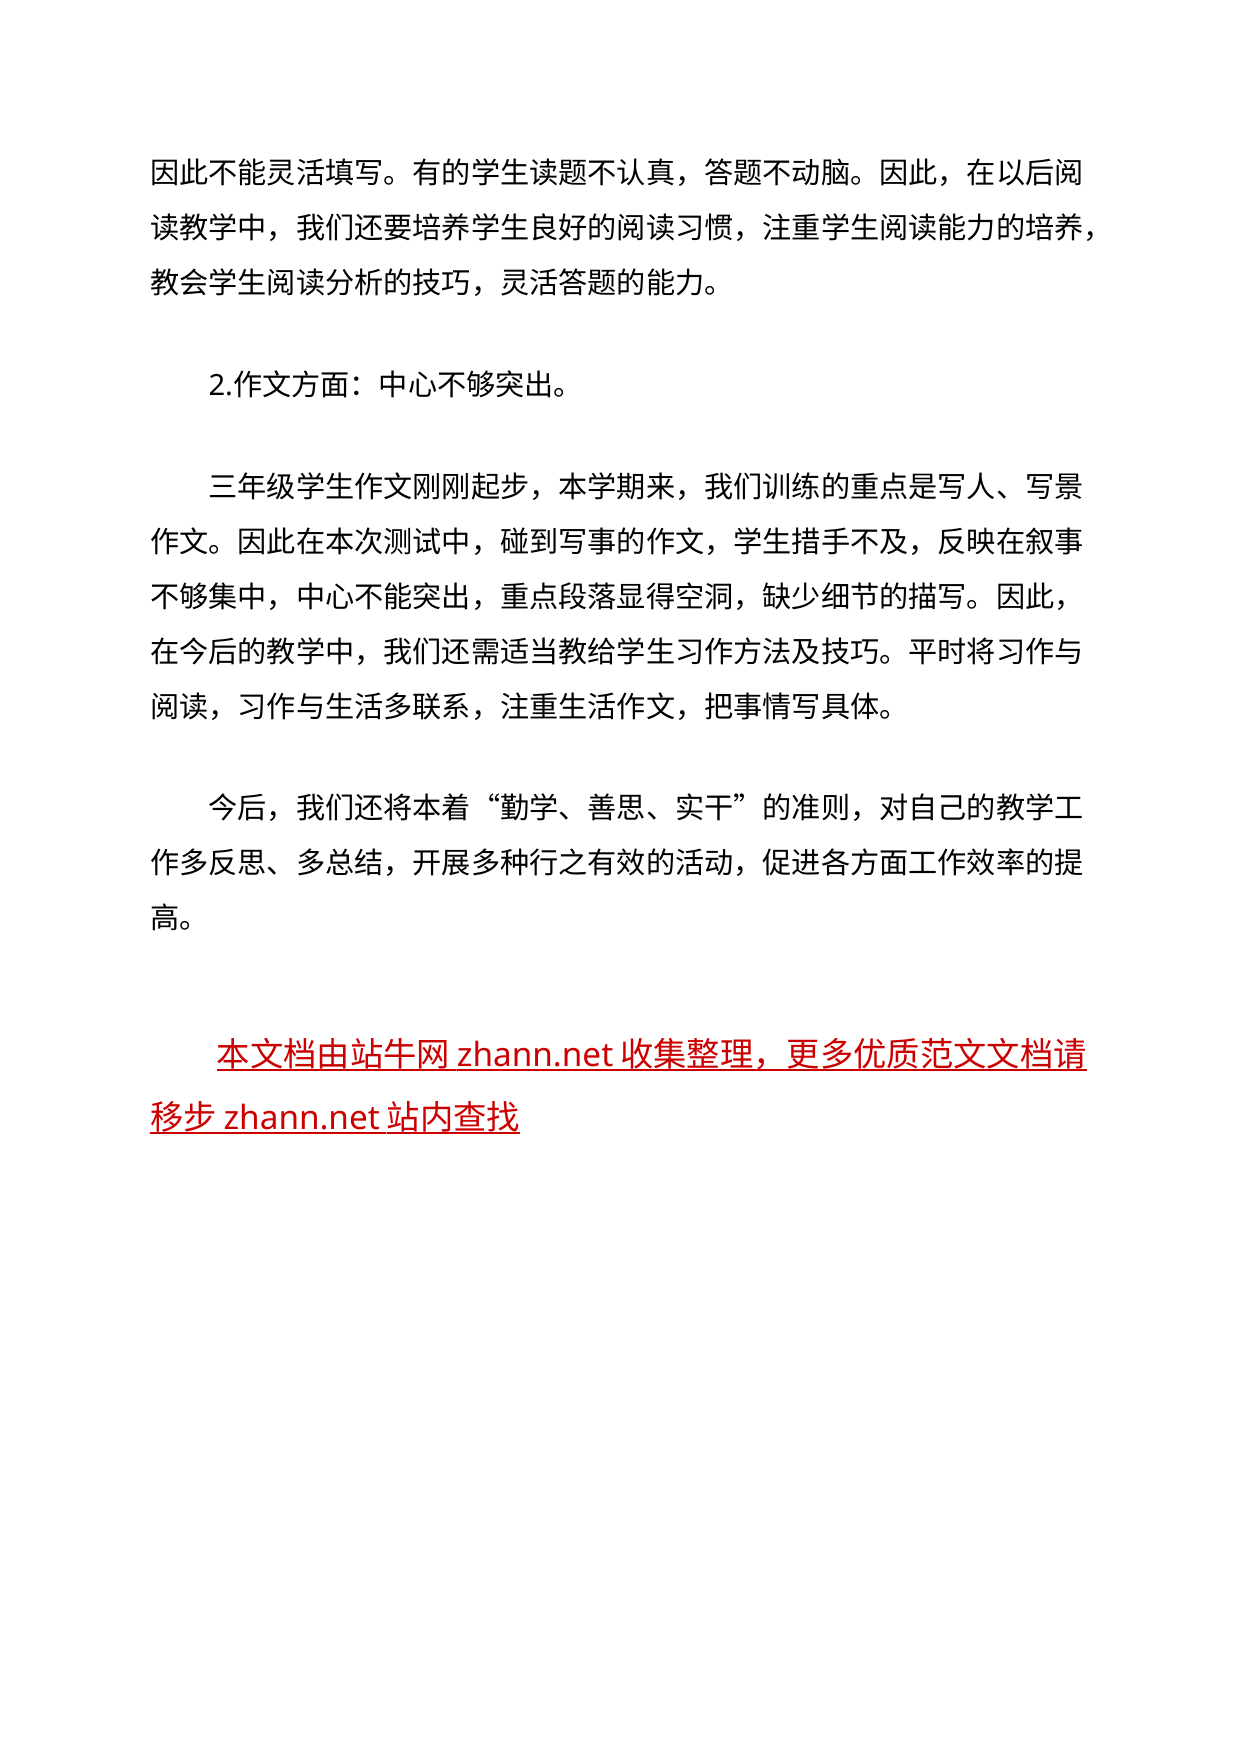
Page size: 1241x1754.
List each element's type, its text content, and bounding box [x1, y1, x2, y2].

text 本文档由站牛网zhann.net收集整理，更多优质范文文档请移步zhann.net站内查找 [150, 1028, 1090, 1139]
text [150, 150, 1090, 302]
text 2.作文方面：中心不够突出。 [150, 362, 1090, 404]
text 三年级学生作文刚刚起步，本学期来，我们训练的重点是写人、写景作文。因此在本次测试中，碰到写事的作文，学生措手不及，反映在叙事不够集中，中心不能突出，重点段落显得空洞，缺少细节的描写。因此，在今后的教学中，我们还需适当教给学生习作方法及技巧。平时将习作与阅读，习作与生活多联系，注重生活作文，把事情写具体。 [150, 463, 1090, 725]
text 今后，我们还将本着“勤学、善思、实干”的准则，对自己的教学工作多反思、多总结，开展多种行之有效的活动，促进各方面工作效率的提高。 [150, 785, 1090, 937]
